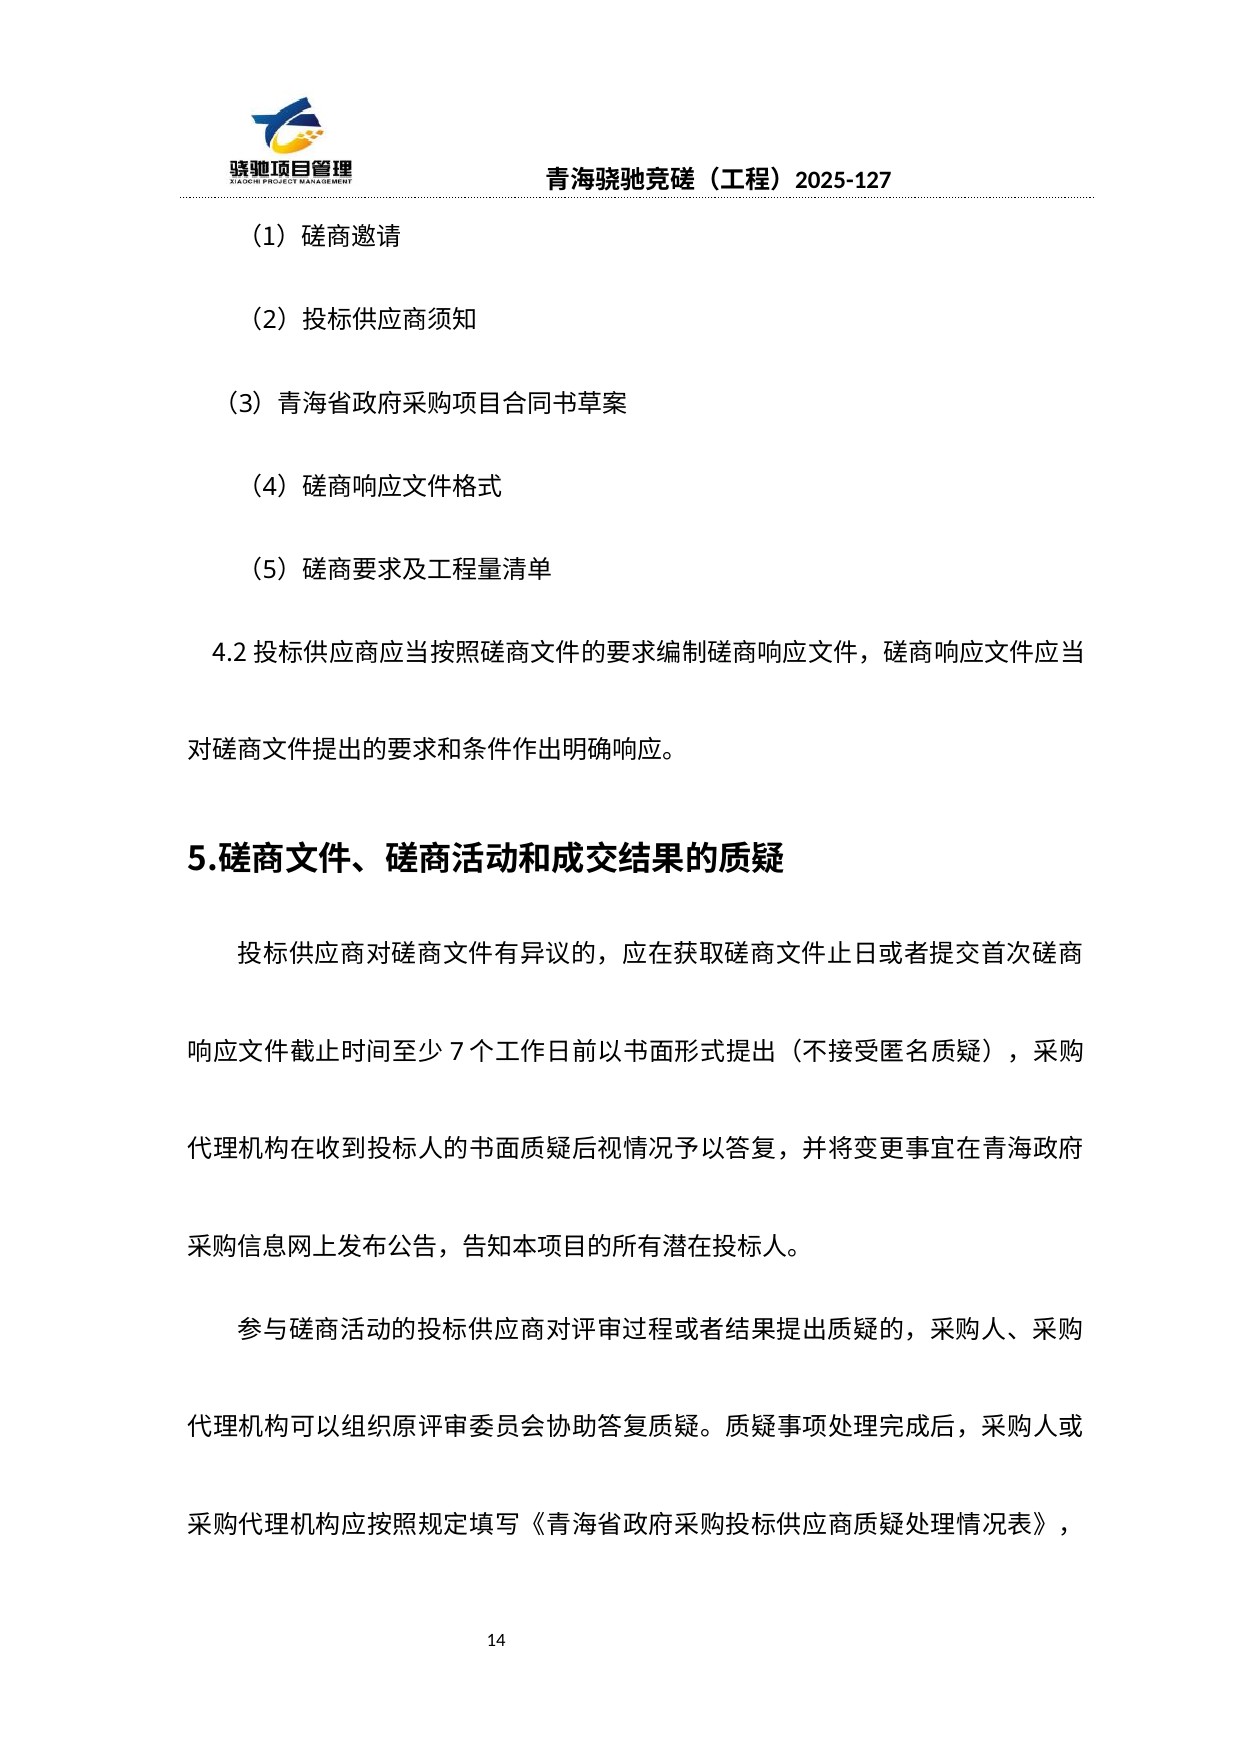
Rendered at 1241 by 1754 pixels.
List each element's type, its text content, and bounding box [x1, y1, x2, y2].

text （2）投标供应商须知 [187, 286, 1085, 351]
title 5.磋商文件、磋商活动和成交结果的质疑 [187, 824, 1085, 889]
text 投标供应商对磋商文件有异议的，应在获取磋商文件止日或者提交首次磋商响应文件截止时间至少7个工作日前以书面形式提出（不接受匿名质疑），采购代理机构在收到投标人的书面质疑后视情况予以答复，并将变更事宜在青海政府采购信息网上发布公告，告知本项目的所有潜在投标人。 [187, 919, 1085, 1277]
text （1）磋商邀请 [187, 202, 1085, 267]
text （4）磋商响应文件格式 [187, 452, 1085, 517]
text （3）青海省政府采购项目合同书草案 [187, 369, 1085, 434]
text 参与磋商活动的投标供应商对评审过程或者结果提出质疑的，采购人、采购代理机构可以组织原评审委员会协助答复质疑。质疑事项处理完成后，采购人或采购代理机构应按照规定填写《青海省政府采购投标供应商质疑处理情况表》，并在15日内报同级政府采购监督管理部门备案。 [187, 1295, 1085, 1555]
text （5）磋商要求及工程量清单 [187, 535, 1085, 600]
picture [187, 90, 390, 189]
text 4.2 投标供应商应当按照磋商文件的要求编制磋商响应文件，磋商响应文件应当对磋商文件提出的要求和条件作出明确响应。 [187, 618, 1085, 781]
